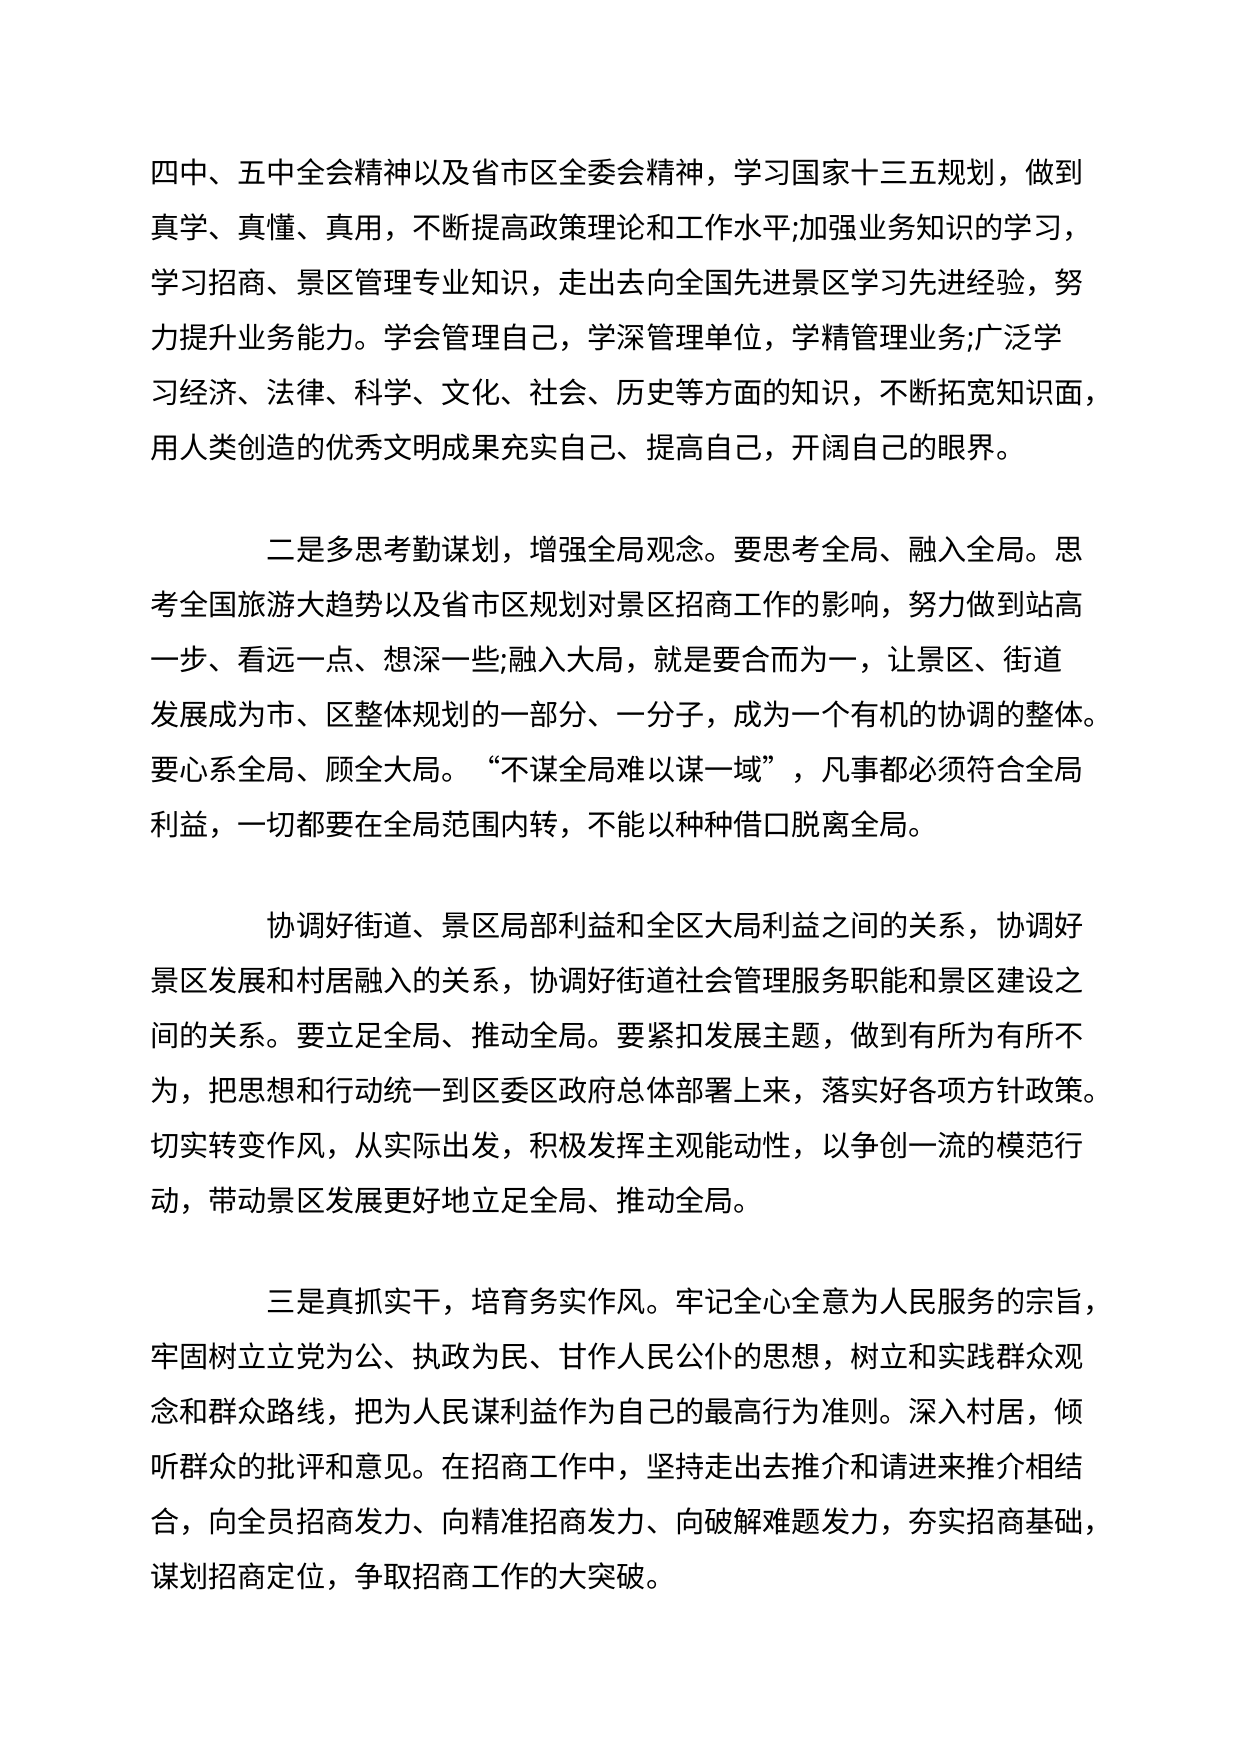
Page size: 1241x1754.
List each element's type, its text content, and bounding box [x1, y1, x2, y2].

text 协调好街道、景区局部利益和全区大局利益之间的关系，协调好景区发展和村居融入的关系，协调好街道社会管理服务职能和景区建设之间的关系。要立足全局、推动全局。要紧扣发展主题，做到有所为有所不为，把思想和行动统一到区委区政府总体部署上来，落实好各项方针政策。切实转变作风，从实际出发，积极发挥主观能动性，以争创一流的模范行动，带动景区发展更好地立足全局、推动全局。 [150, 903, 1090, 1219]
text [150, 150, 1090, 467]
text 二是多思考勤谋划，增强全局观念。要思考全局、融入全局。思考全国旅游大趋势以及省市区规划对景区招商工作的影响，努力做到站高一步、看远一点、想深一些;融入大局，就是要合而为一，让景区、街道发展成为市、区整体规划的一部分、一分子，成为一个有机的协调的整体。要心系全局、顾全大局。“不谋全局难以谋一域”，凡事都必须符合全局利益，一切都要在全局范围内转，不能以种种借口脱离全局。 [150, 526, 1090, 843]
text 三是真抓实干，培育务实作风。牢记全心全意为人民服务的宗旨，牢固树立立党为公、执政为民、甘作人民公仆的思想，树立和实践群众观念和群众路线，把为人民谋利益作为自己的最高行为准则。深入村居，倾听群众的批评和意见。在招商工作中，坚持走出去推介和请进来推介相结合，向全员招商发力、向精准招商发力、向破解难题发力，夯实招商基础，谋划招商定位，争取招商工作的大突破。 [150, 1279, 1090, 1596]
